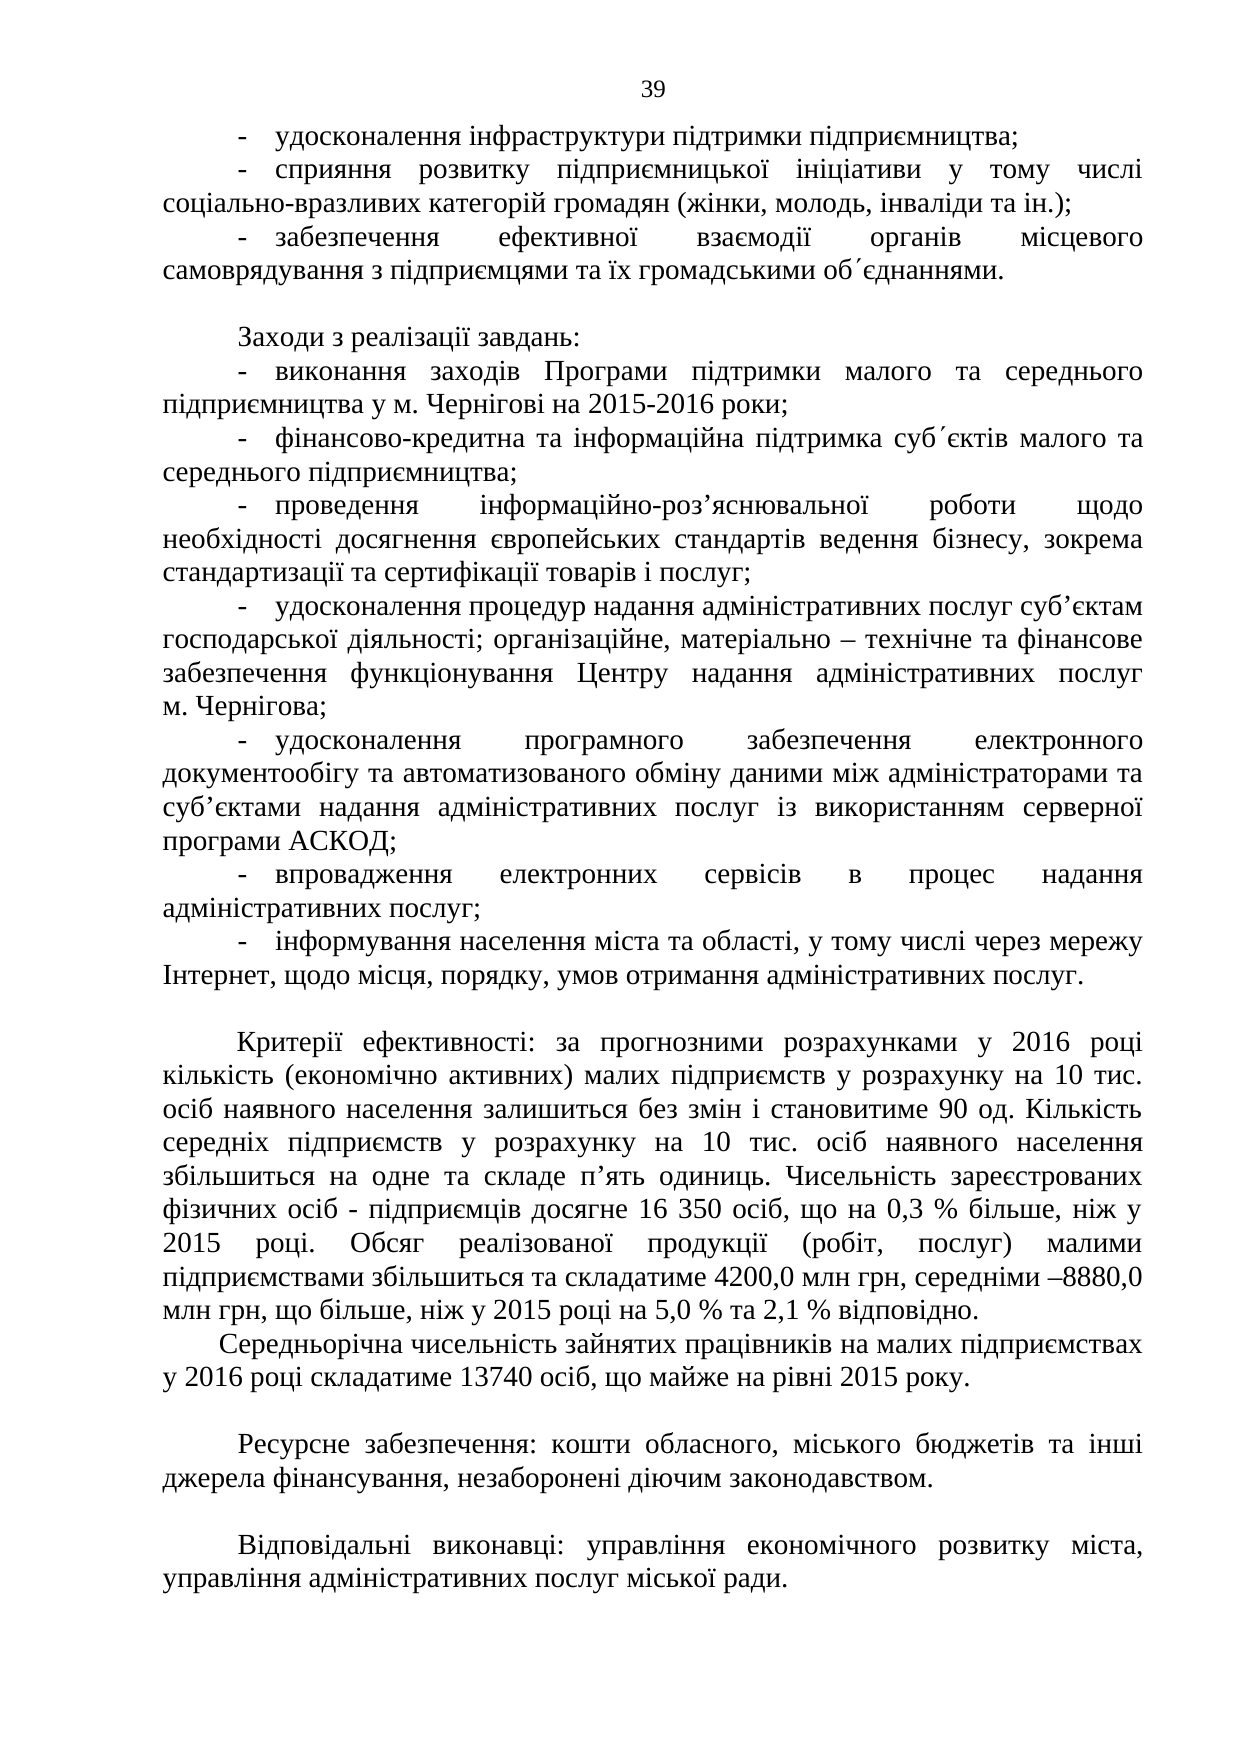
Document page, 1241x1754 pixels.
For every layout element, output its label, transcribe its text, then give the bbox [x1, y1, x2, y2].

text Ресурсне забезпечення: кошти обласного, міського бюджетів та інші джерела фінансування, незаборонені діючим законодавством. [162, 1426, 1144, 1493]
text Відповідальні виконавці: управління економічного розвитку міста, управління адміністративних послуг міської ради. [162, 1527, 1144, 1594]
list сприяння розвитку підприємницької ініціативи у тому числі соціально-вразливих категорій громадян (жінки, молодь, інваліди та ін.); [162, 152, 1144, 219]
list фінансово-кредитна та інформаційна підтримка субєктів малого та середнього підприємництва; [162, 420, 1144, 487]
text Заходи з реалізації завдань: [162, 319, 1144, 353]
text Середньорічна чисельність зайнятих працівників на малих підприємствах у 2016 році складатиме 13740 осіб, що майже на рівні 2015 року. [162, 1326, 1144, 1393]
list удосконалення програмного забезпечення електронного документообігу та автоматизованого обміну даними між адміністраторами та суб’єктами надання адміністративних послуг із використанням серверної програми АСКОД; [162, 722, 1144, 856]
list виконання заходів Програми підтримки малого та середнього підприємництва у м. Чернігові на 2015-2016 роки; [162, 353, 1144, 420]
text Критерії ефективності: за прогнозними розрахунками у 2016 році кількість (економічно активних) малих підприємств у розрахунку на 10 тис. осіб наявного населення залишиться без змін і становитиме 90 од. Кількість середніх підприємств у розрахунку на 10 тис. осіб наявного населення збільшиться на одне та складе п’ять одиниць. Чисельність зареєстрованих фізичних осіб - підприємців досягне 16 350 осіб, що на 0,3 % більше, ніж у 2015 році. Обсяг реалізованої продукції (робіт, послуг) малими підприємствами збільшиться та складатиме 4200,0 млн грн, середніми –8880,0 млн грн, що більше, ніж у 2015 році на 5,0 % та 2,1 % відповідно. [162, 1024, 1144, 1326]
list удосконалення інфраструктури підтримки підприємництва; [162, 118, 1144, 152]
list інформування населення міста та області, у тому числі через мережу Інтернет, щодо місця, порядку, умов отримання адміністративних послуг. [162, 923, 1144, 990]
list проведення інформаційно-роз’яснювальної роботи щодо необхідності досягнення європейських стандартів ведення бізнесу, зокрема стандартизації та сертифікації товарів і послуг; [162, 487, 1144, 588]
list впровадження електронних сервісів в процес надання адміністративних послуг; [162, 856, 1144, 923]
list удосконалення процедур надання адміністративних послуг суб’єктам господарської діяльності; організаційне, матеріально – технічне та фінансове забезпечення функціонування Центру надання адміністративних послуг м. Чернігова; [162, 588, 1144, 722]
list забезпечення ефективної взаємодії органів місцевого самоврядування з підприємцями та їх громадськими обєднаннями. [162, 219, 1144, 286]
